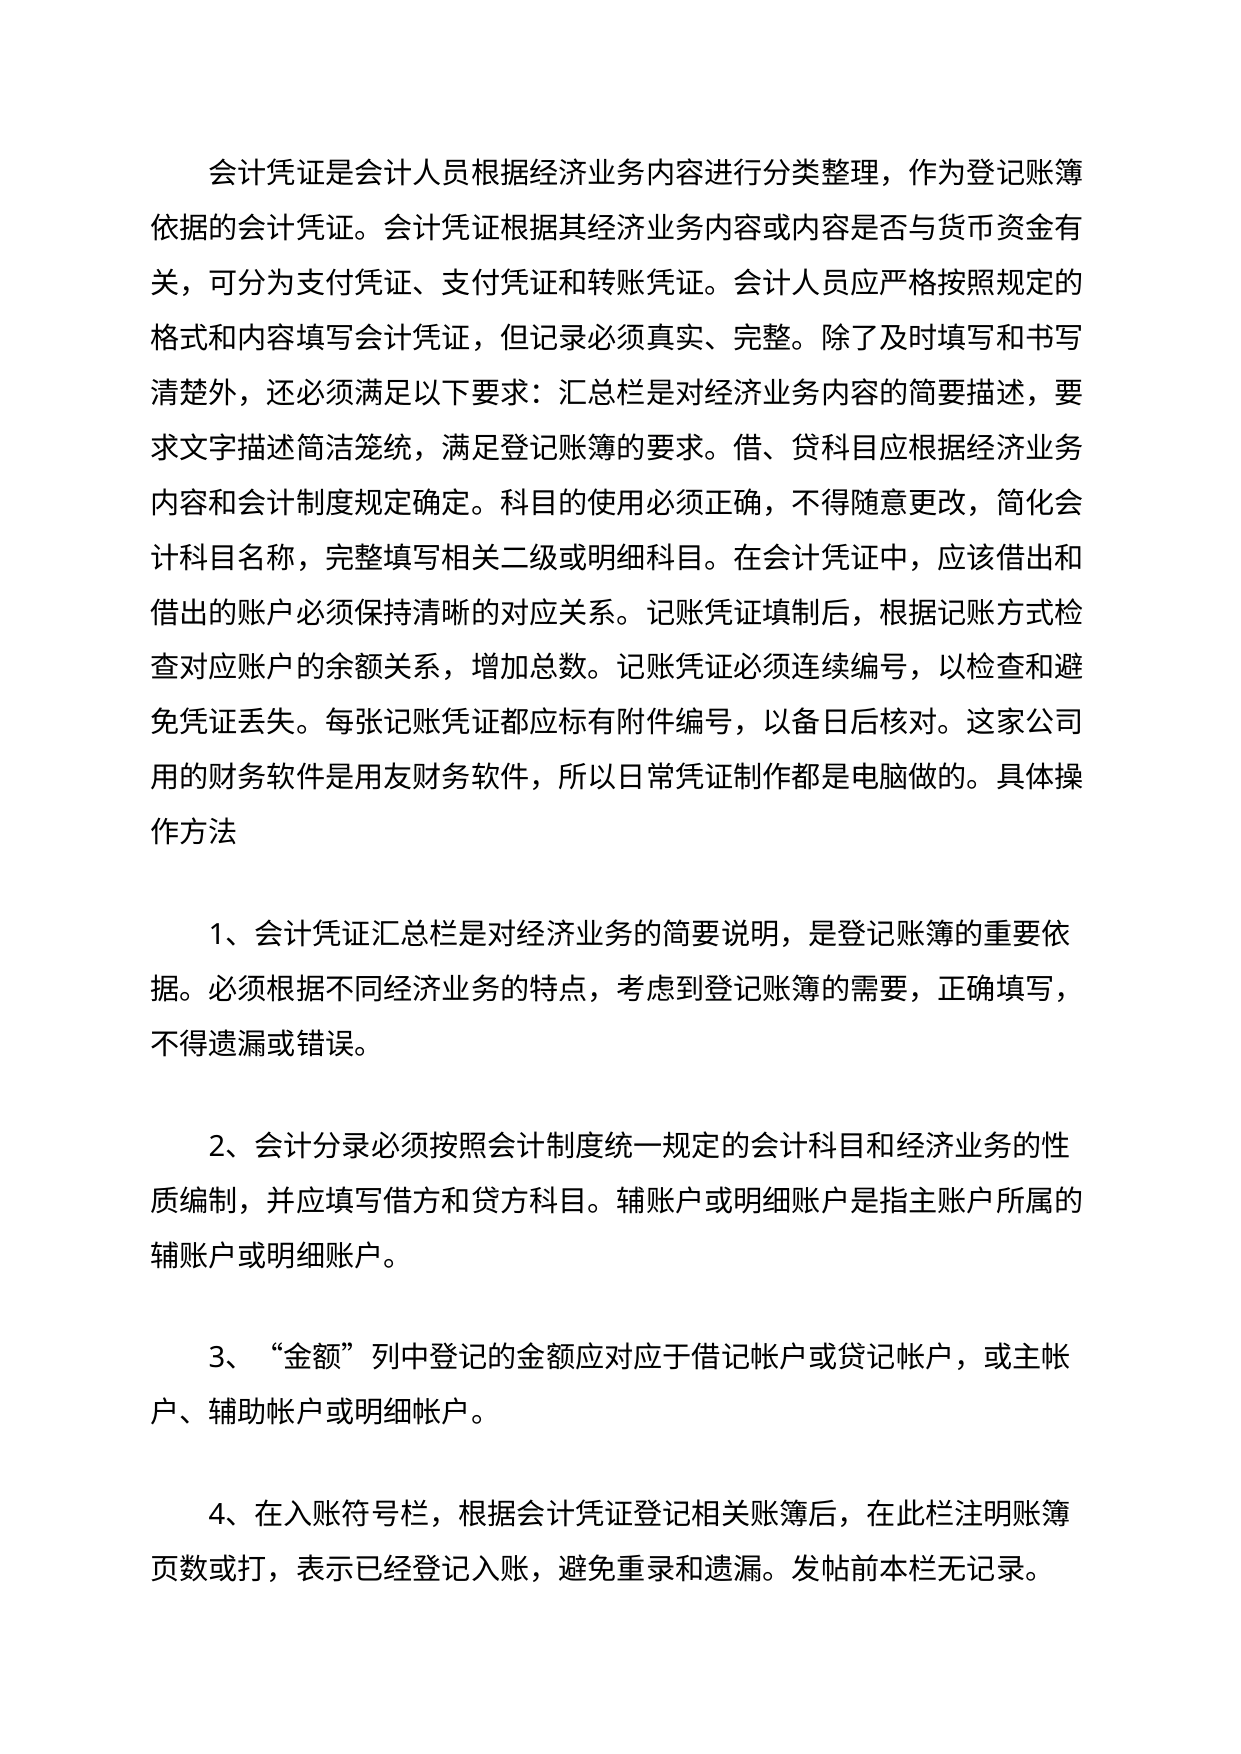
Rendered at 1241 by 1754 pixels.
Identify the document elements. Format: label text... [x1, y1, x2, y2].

text 3、“金额”列中登记的金额应对应于借记帐户或贷记帐户，或主帐户、辅助帐户或明细帐户。 [150, 1334, 1090, 1431]
text 2、会计分录必须按照会计制度统一规定的会计科目和经济业务的性质编制，并应填写借方和贷方科目。辅账户或明细账户是指主账户所属的辅账户或明细账户。 [150, 1122, 1090, 1274]
text 1、会计凭证汇总栏是对经济业务的简要说明，是登记账簿的重要依据。必须根据不同经济业务的特点，考虑到登记账簿的需要，正确填写，不得遗漏或错误。 [150, 911, 1090, 1063]
text 会计凭证是会计人员根据经济业务内容进行分类整理，作为登记账簿依据的会计凭证。会计凭证根据其经济业务内容或内容是否与货币资金有关，可分为支付凭证、支付凭证和转账凭证。会计人员应严格按照规定的格式和内容填写会计凭证，但记录必须真实、完整。除了及时填写和书写清楚外，还必须满足以下要求：汇总栏是对经济业务内容的简要描述，要求文字描述简洁笼统，满足登记账簿的要求。借、贷科目应根据经济业务内容和会计制度规定确定。科目的使用必须正确，不得随意更改，简化会计科目名称，完整填写相关二级或明细科目。在会计凭证中，应该借出和借出的账户必须保持清晰的对应关系。记账凭证填制后，根据记账方式检查对应账户的余额关系，增加总数。记账凭证必须连续编号，以检查和避免凭证丢失。每张记账凭证都应标有附件编号，以备日后核对。这家公司用的财务软件是用友财务软件，所以日常凭证制作都是电脑做的。具体操作方法 [150, 150, 1090, 851]
text 4、在入账符号栏，根据会计凭证登记相关账簿后，在此栏注明账簿页数或打，表示已经登记入账，避免重录和遗漏。发帖前本栏无记录。 [150, 1491, 1090, 1588]
